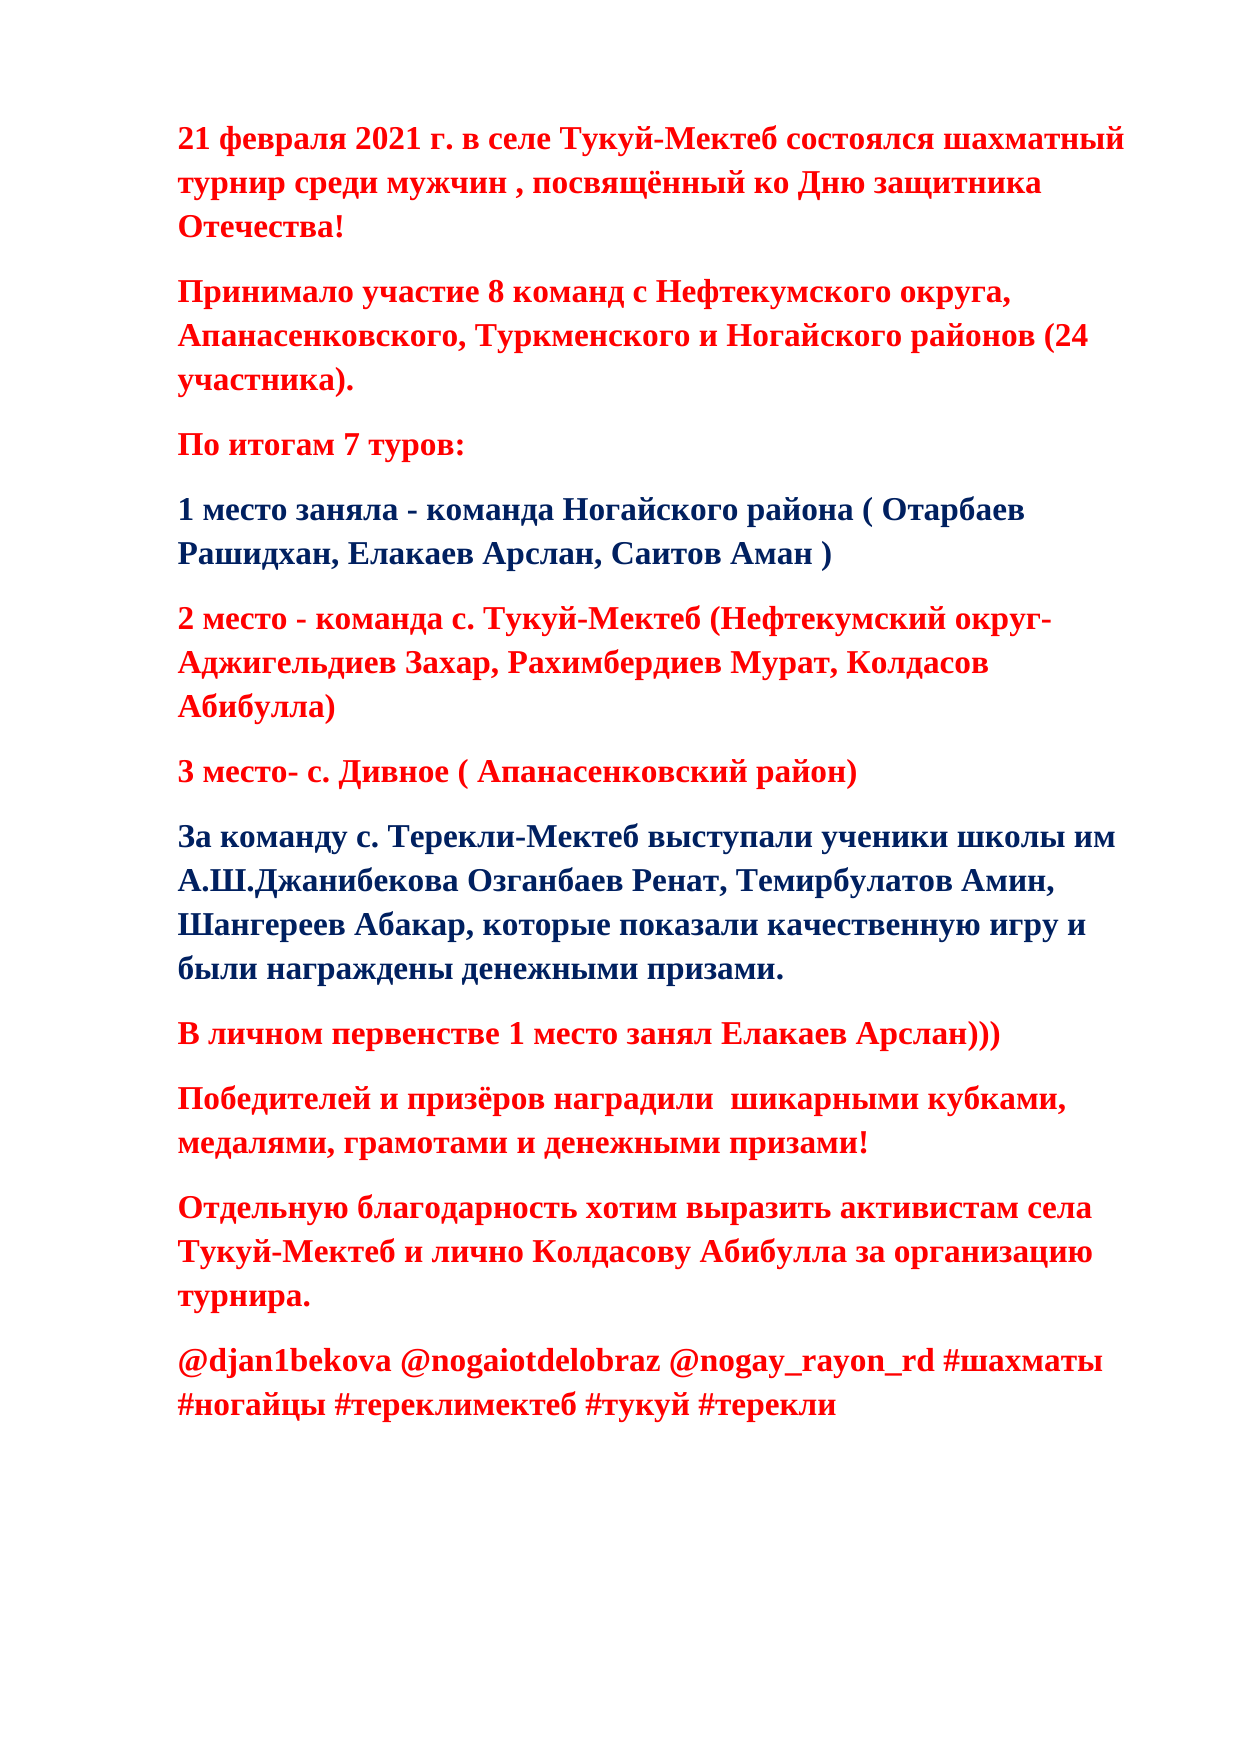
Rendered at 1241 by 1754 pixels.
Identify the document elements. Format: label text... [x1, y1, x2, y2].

text 2 место - команда с. Тукуй-Мектеб (Нефтекумский округ- Аджигельдиев Захар, Рахимбердиев Мурат, Колдасов Абибулла) [177, 598, 1152, 724]
text В личном первенстве 1 место занял Елакаев Арслан))) [177, 1013, 1152, 1051]
text 3 место- с. Дивное ( Апанасенковский район) [177, 751, 1152, 789]
text За команду с. Терекли-Мектеб выступали ученики школы им А.Ш.Джанибекова Озганбаев Ренат, Темирбулатов Амин, Шангереев Абакар, которые показали качественную игру и были награждены денежными призами. [177, 816, 1152, 986]
text 21 февраля 2021 г. в селе Тукуй-Мектеб состоялся шахматный турнир среди мужчин , посвящённый ко Дню защитника Отечества! [177, 118, 1152, 244]
text Принимало участие 8 команд с Нефтекумского округа, Апанасенковского, Туркменского и Ногайского районов (24 участника). [177, 271, 1152, 398]
text Победителей и призёров наградили шикарными кубками, медалями, грамотами и денежными призами! [177, 1078, 1152, 1160]
text 1 место заняла - команда Ногайского района ( Отарбаев Рашидхан, Елакаев Арслан, Саитов Аман ) [177, 489, 1152, 571]
text @djan1bekova @nogaiotdelobraz @nogay_rayon_rd #шахматы #ногайцы #тереклимектеб #тукуй #терекли [177, 1340, 1152, 1422]
text По итогам 7 туров: [177, 424, 1152, 462]
text Отдельную благодарность хотим выразить активистам села Тукуй-Мектеб и лично Колдасову Абибулла за организацию турнира. [177, 1187, 1152, 1313]
